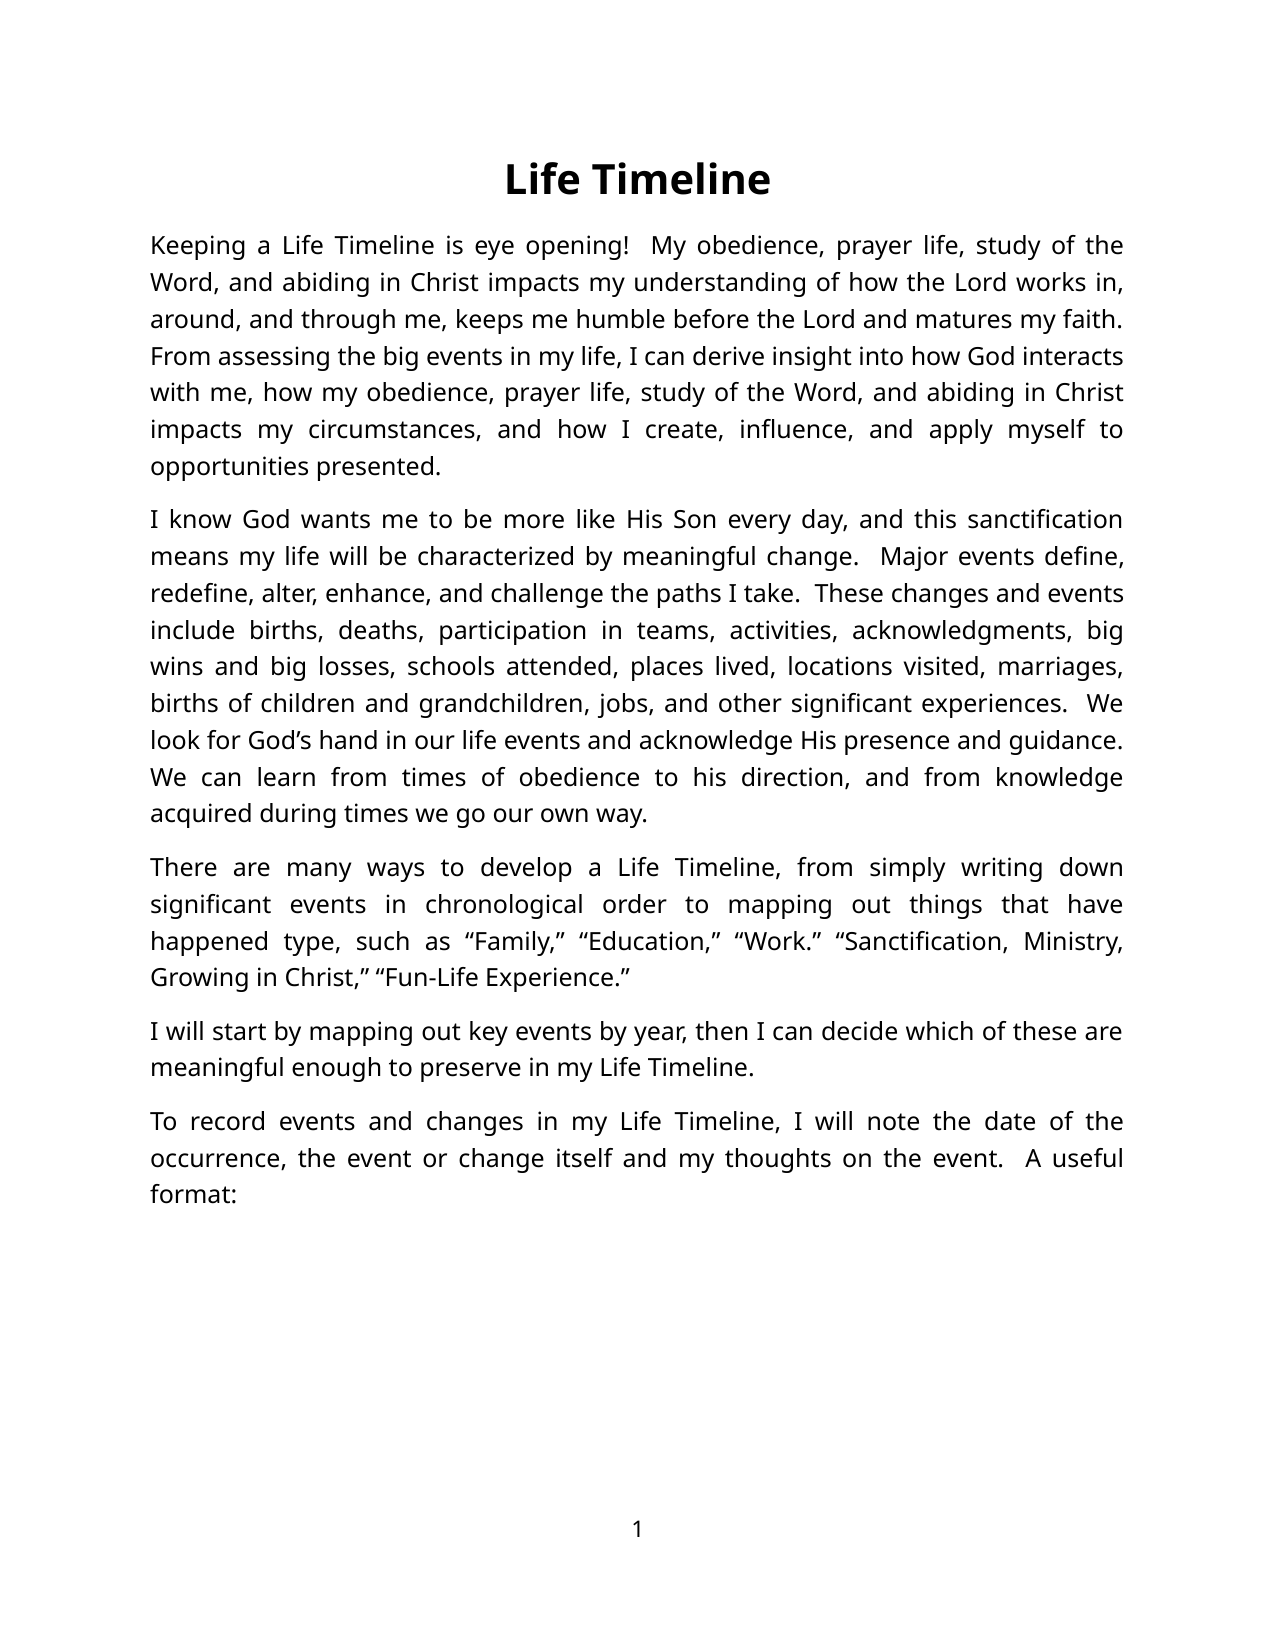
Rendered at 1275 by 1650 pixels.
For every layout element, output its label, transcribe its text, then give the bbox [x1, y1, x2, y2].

text Life Timeline [150, 150, 1125, 207]
text I know God wants me to be more like His Son every day, and this sanctification means my life will be characterized by meaningful change. Major events define, redefine, alter, enhance, and challenge the paths I take. These changes and events include births, deaths, participation in teams, activities, acknowledgments, big wins and big losses, schools attended, places lived, locations visited, marriages, births of children and grandchildren, jobs, and other significant experiences. We look for God’s hand in our life events and acknowledge His presence and guidance. We can learn from times of obedience to his direction, and from knowledge acquired during times we go our own way. [150, 502, 1125, 830]
text There are many ways to develop a Life Timeline, from simply writing down significant events in chronological order to mapping out things that have happened type, such as “Family,” “Education,” “Work.” “Sanctification, Ministry, Growing in Christ,” “Fun-Life Experience.” [150, 849, 1125, 994]
text Keeping a Life Timeline is eye opening! My obedience, prayer life, study of the Word, and abiding in Christ impacts my understanding of how the Lord works in, around, and through me, keeps me humble before the Lord and matures my faith. From assessing the big events in my life, I can derive insight into how God interacts with me, how my obedience, prayer life, study of the Word, and abiding in Christ impacts my circumstances, and how I create, influence, and apply myself to opportunities presented. [150, 228, 1125, 483]
text I will start by mapping out key events by year, then I can decide which of these are meaningful enough to preserve in my Life Timeline. [150, 1013, 1125, 1084]
text To record events and changes in my Life Timeline, I will note the date of the occurrence, the event or change itself and my thoughts on the event. A useful format: [150, 1103, 1125, 1211]
